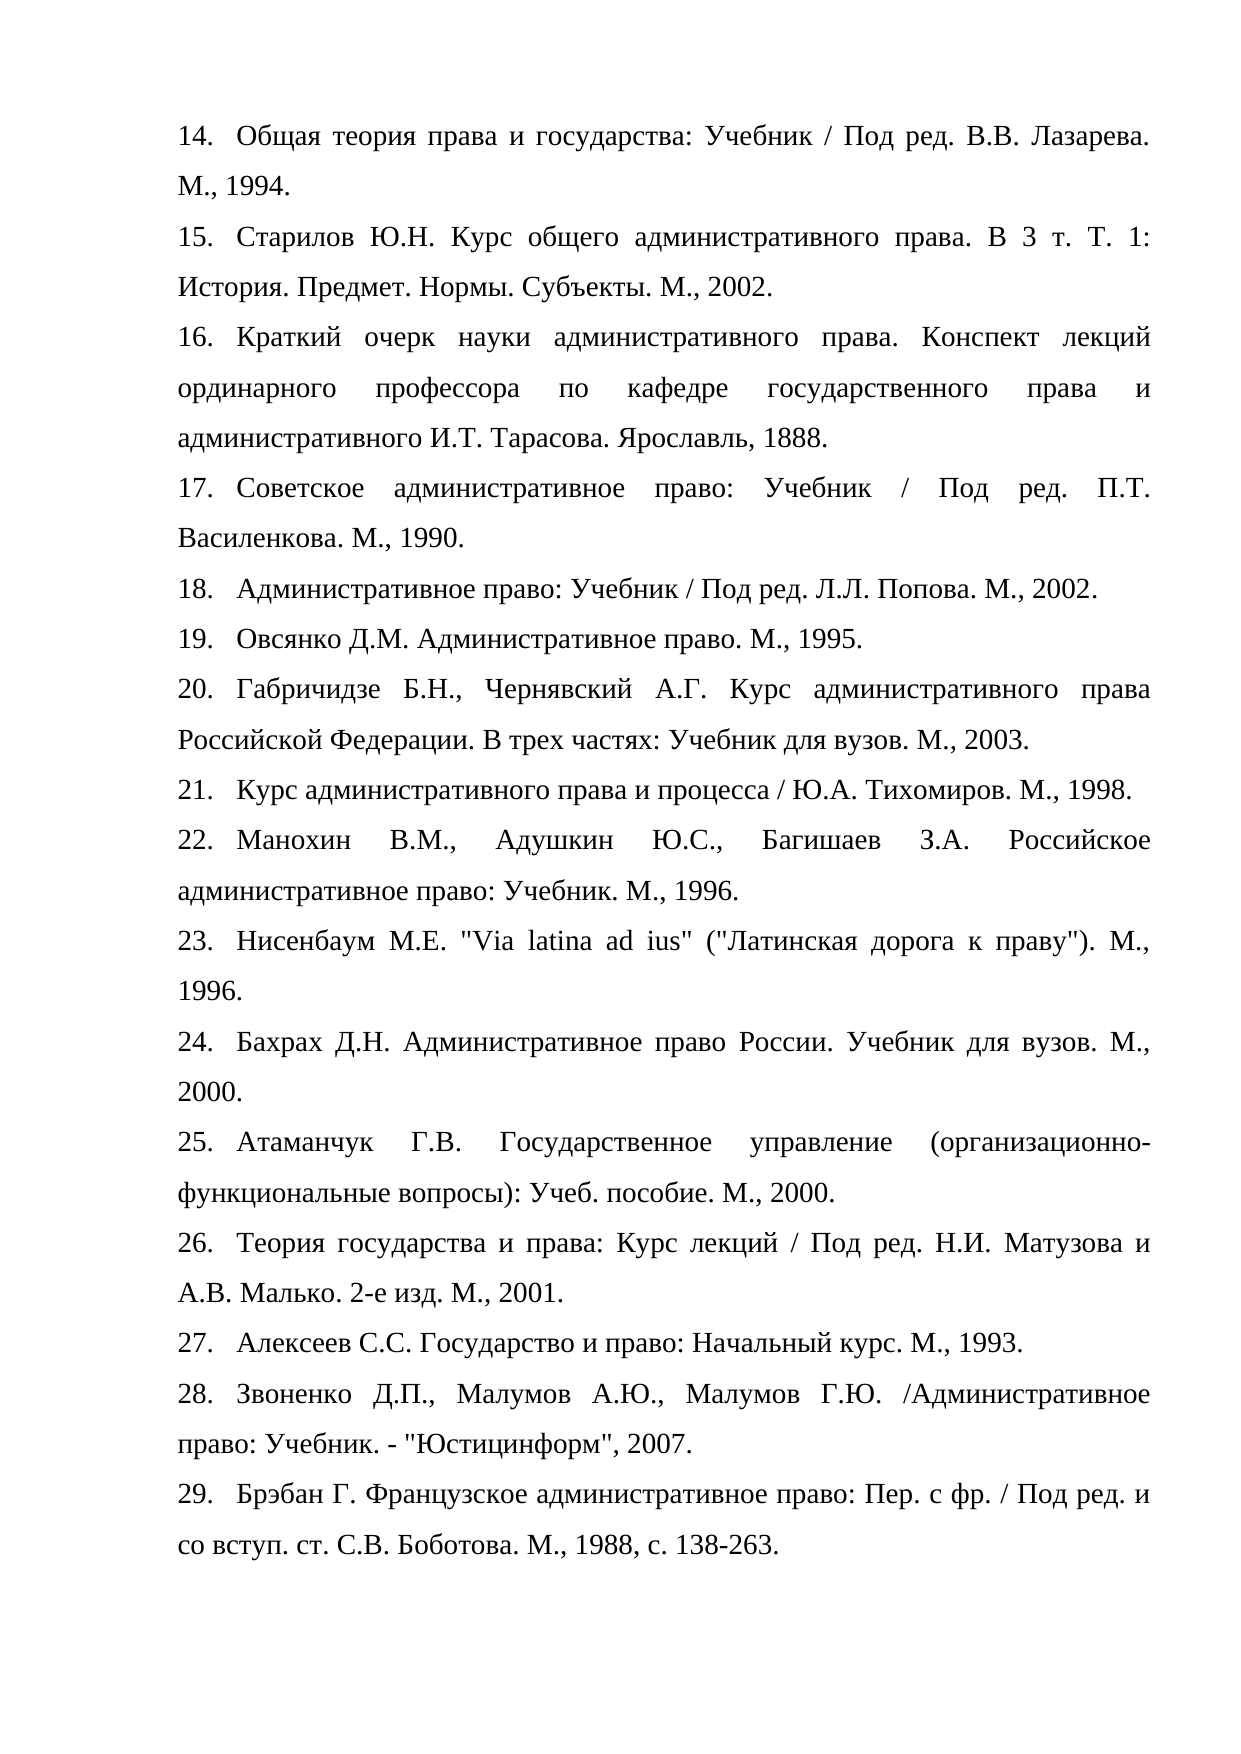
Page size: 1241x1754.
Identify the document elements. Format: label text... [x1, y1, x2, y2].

list Габричидзе Б.Н., Чернявский А.Г. Курс административного права Российской Федерации. В трех частях: Учебник для вузов. М., 2003. [177, 672, 1152, 755]
list Административное право: Учебник / Под ред. Л.Л. Попова. М., 2002. [177, 571, 1152, 604]
list Советское административное право: Учебник / Под ред. П.Т. Василенкова. М., 1990. [177, 470, 1152, 554]
list Курс административного права и процесса / Ю.А. Тихомиров. М., 1998. [177, 772, 1152, 806]
list Брэбан Г. Французское административное право: Пер. с фр. / Под ред. и со вступ. ст. С.В. Боботова. М., 1988, с. 138-263. [177, 1477, 1152, 1560]
list Бахрах Д.Н. Административное право России. Учебник для вузов. М., 2000. [177, 1024, 1152, 1108]
list Общая теория права и государства: Учебник / Под ред. В.В. Лазарева. М., 1994. [177, 118, 1152, 202]
list Атаманчук Г.В. Государственное управление (организационно-функциональные вопросы): Учеб. пособие. М., 2000. [177, 1124, 1152, 1208]
list Манохин В.М., Адушкин Ю.С., Багишаев З.А. Российское административное право: Учебник. М., 1996. [177, 822, 1152, 906]
list Нисенбаум М.Е. "Via latina ad ius" ("Латинская дорога к праву"). М., 1996. [177, 923, 1152, 1007]
list Теория государства и права: Курс лекций / Под ред. Н.И. Матузова и А.В. Малько. 2-е изд. М., 2001. [177, 1225, 1152, 1309]
list Овсянко Д.М. Административное право. М., 1995. [177, 621, 1152, 655]
list Алексеев С.С. Государство и право: Начальный курс. М., 1993. [177, 1326, 1152, 1359]
list Старилов Ю.Н. Курс общего административного права. В 3 т. Т. 1: История. Предмет. Нормы. Субъекты. М., 2002. [177, 219, 1152, 303]
list Звоненко Д.П., Малумов А.Ю., Малумов Г.Ю. /Административное право: Учебник. - "Юстицинформ", 2007. [177, 1376, 1152, 1460]
list Краткий очерк науки административного права. Конспект лекций ординарного профессора по кафедре государственного права и административного И.Т. Тарасова. Ярославль, 1888. [177, 319, 1152, 453]
